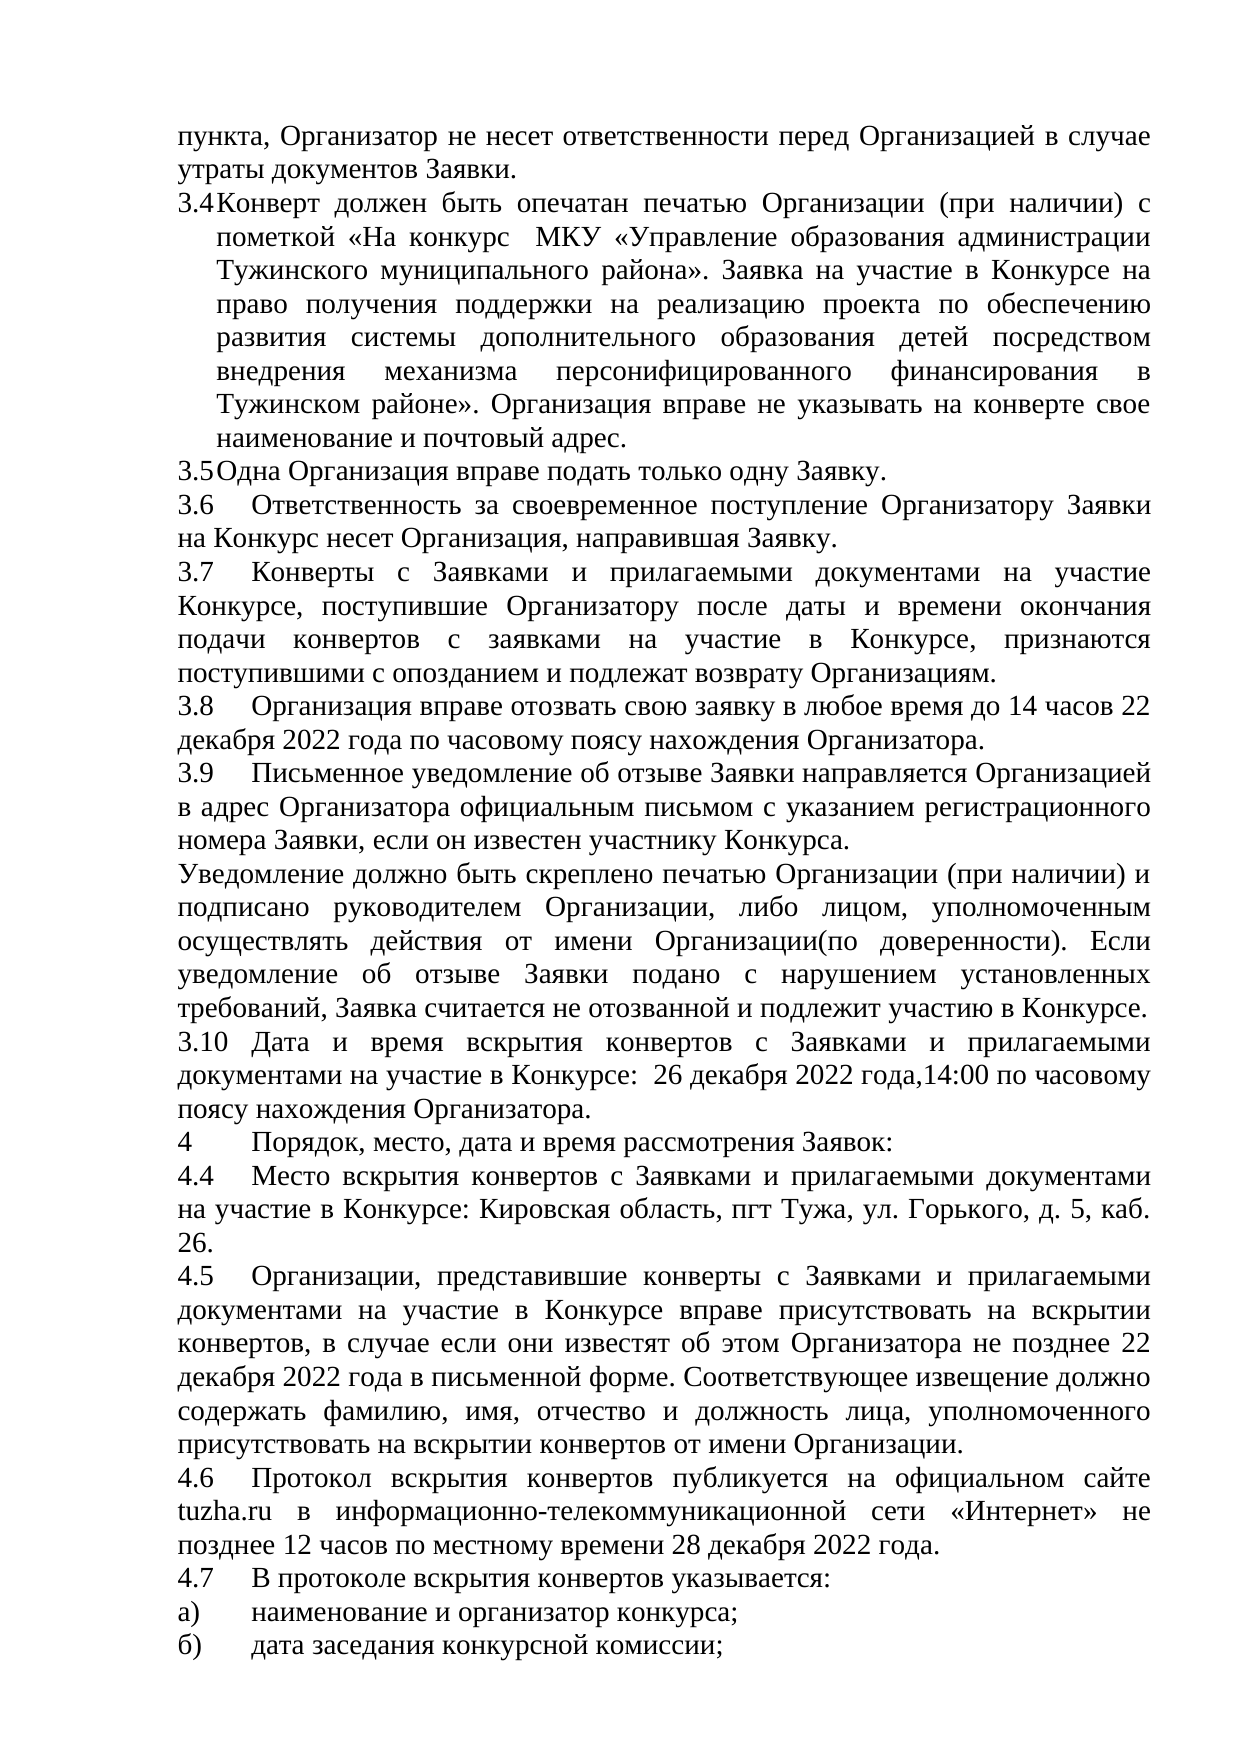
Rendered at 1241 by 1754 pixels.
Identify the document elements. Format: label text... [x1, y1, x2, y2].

list Протокол вскрытия конвертов публикуется на официальном сайте tuzha.ru в информационно-телекоммуникационной сети «Интернет» не позднее 12 часов по местному времени 28 декабря 2022 года. [177, 1460, 1152, 1560]
list Письменное уведомление об отзыве Заявки направляется Организацией в адрес Организатора официальным письмом с указанием регистрационного номера Заявки, если он известен участнику Конкурса. [177, 755, 1152, 856]
list Место вскрытия конвертов с Заявками и прилагаемыми документами на участие в Конкурсе: Кировская область, пгт Тужа, ул. Горького, д. 5, каб. 26. [177, 1158, 1152, 1258]
list Конверт должен быть опечатан печатью Организации (при наличии) с пометкой «На конкурс МКУ «Управление образования администрации Тужинского муниципального района». Заявка на участие в Конкурсе на право получения поддержки на реализацию проекта по обеспечению развития системы дополнительного образования детей посредством внедрения механизма персонифицированного финансирования в Тужинском районе». Организация вправе не указывать на конверте свое наименование и почтовый адрес. [177, 185, 1152, 453]
list Конверты с Заявками и прилагаемыми документами на участие Конкурсе, поступившие Организатору после даты и времени окончания подачи конвертов с заявками на участие в Конкурсе, признаются поступившими с опозданием и подлежат возврату Организациям. [177, 554, 1152, 688]
list Порядок, место, дата и время рассмотрения Заявок: [177, 1124, 1152, 1158]
list Одна Организация вправе подать только одну Заявку. [177, 453, 1152, 487]
list Ответственность за своевременное поступление Организатору Заявки на Конкурс несет Организация, направившая Заявку. [177, 487, 1152, 554]
list Организация вправе отозвать свою заявку в любое время до 14 часов 22 декабря 2022 года по часовому поясу нахождения Организатора. [177, 688, 1152, 755]
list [177, 118, 1152, 185]
list Организации, представившие конверты с Заявками и прилагаемыми документами на участие в Конкурсе вправе присутствовать на вскрытии конвертов, в случае если они известят об этом Организатора не позднее 22 декабря 2022 года в письменной форме. Соответствующее извещение должно содержать фамилию, имя, отчество и должность лица, уполномоченного присутствовать на вскрытии конвертов от имени Организации. [177, 1258, 1152, 1460]
list В протоколе вскрытия конвертов указывается: [177, 1560, 1152, 1594]
list дата заседания конкурсной комиссии; [177, 1627, 1152, 1661]
list наименование и организатор конкурса; [177, 1594, 1152, 1627]
text Уведомление должно быть скреплено печатью Организации (при наличии) и подписано руководителем Организации, либо лицом, уполномоченным осуществлять действия от имени Организации(по доверенности). Если уведомление об отзыве Заявки подано с нарушением установленных требований, Заявка считается не отозванной и подлежит участию в Конкурсе. [177, 856, 1152, 1024]
list Дата и время вскрытия конвертов с Заявками и прилагаемыми документами на участие в Конкурсе: 26 декабря 2022 года,14:00 по часовому поясу нахождения Организатора. [177, 1024, 1152, 1124]
